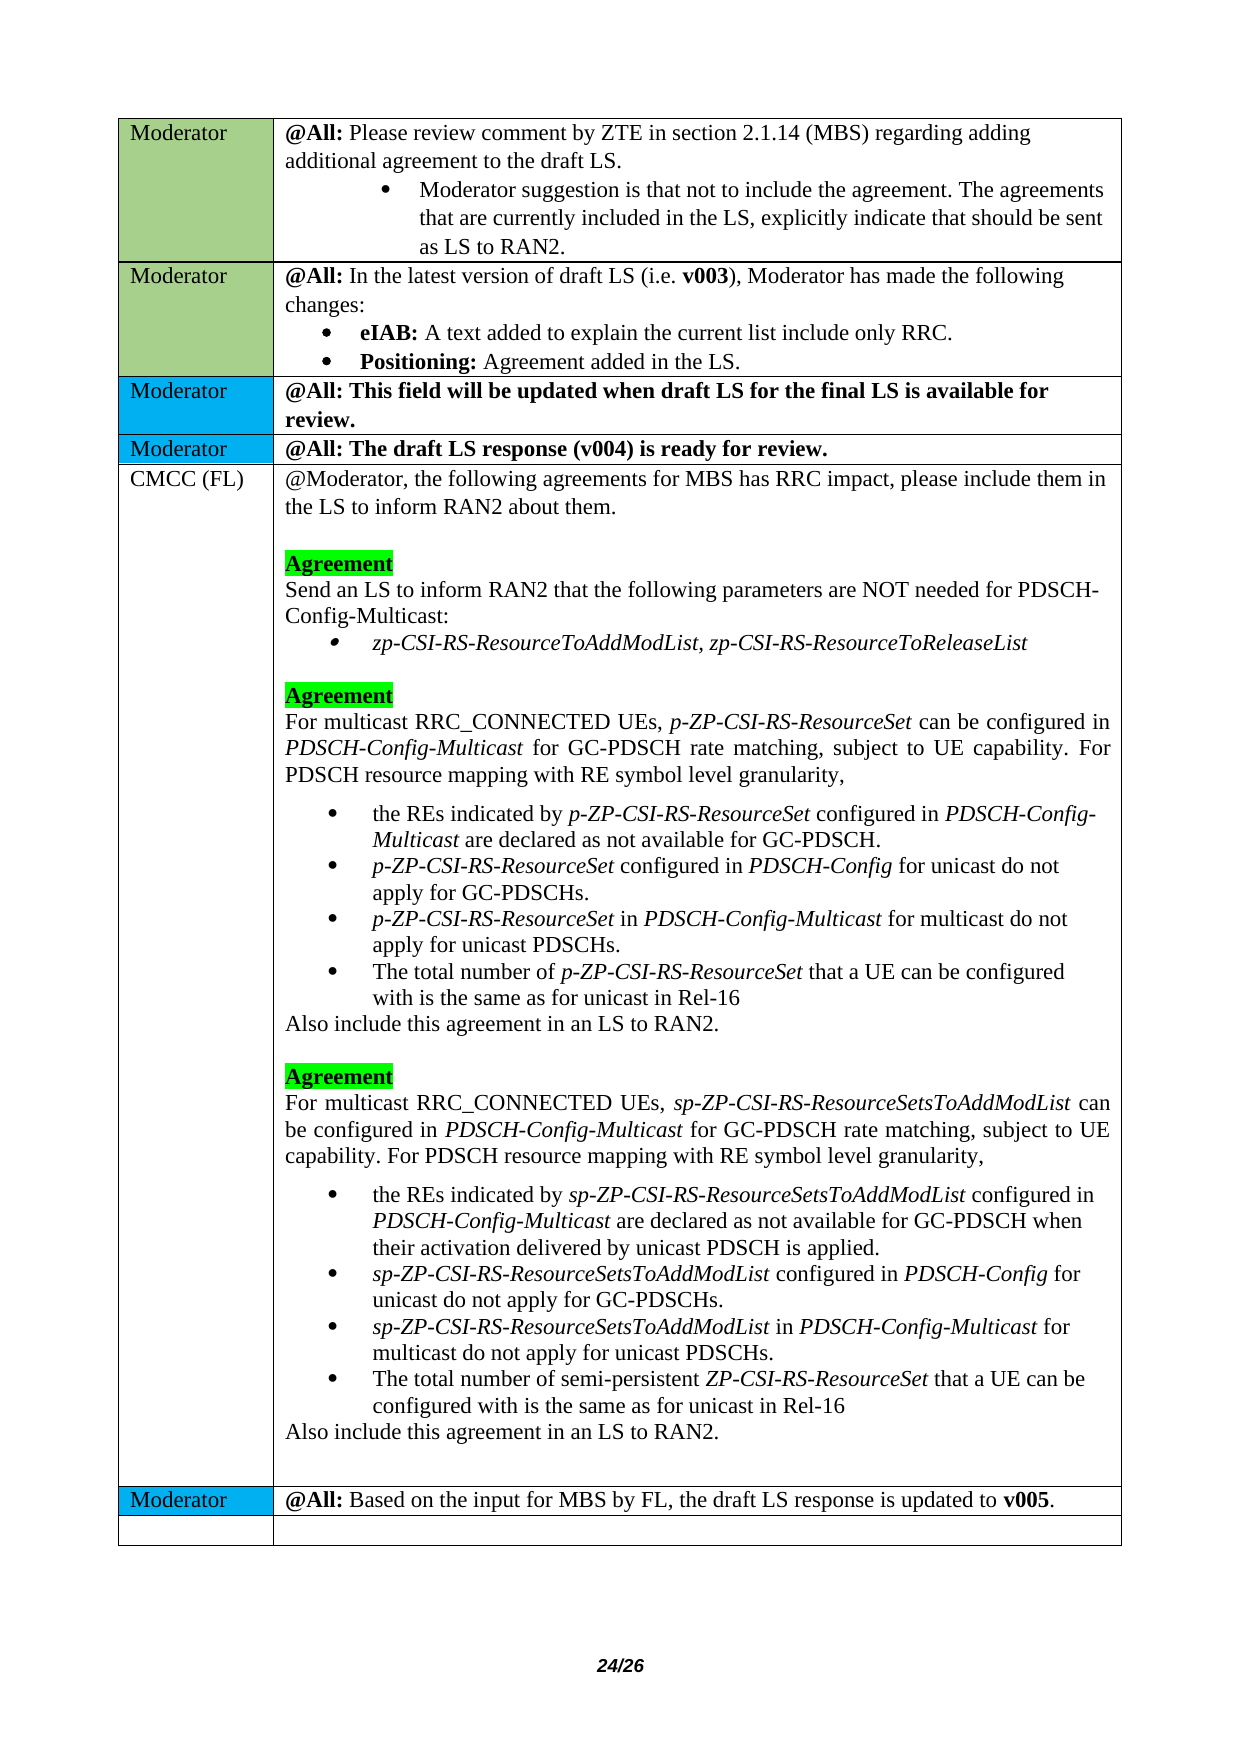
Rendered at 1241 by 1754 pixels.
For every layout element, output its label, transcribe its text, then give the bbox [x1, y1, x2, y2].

table_cell @All: In the latest version of draft LS (i.e. v003), Moderator has made the following changes: eIAB: A text added to explain the current list include only RRC. Positioning: Agreement added in the LS. [274, 263, 1121, 376]
table_cell @All: Based on the input for MBS by FL, the draft LS response is updated to v005. [274, 1487, 1121, 1515]
table_cell Moderator [119, 1487, 273, 1515]
table_cell Moderator [119, 435, 273, 463]
table_cell @Moderator, the following agreements for MBS has RRC impact, please include them in the LS to inform RAN2 about them. Agreement Send an LS to inform RAN2 that the following parameters are NOT needed for PDSCH-Config-Multicast: zp-CSI-RS-ResourceToAddModList, zp-CSI-RS-ResourceToReleaseList Agreement For multicast RRC_CONNECTED UEs, p-ZP-CSI-RS-ResourceSet can be configured in PDSCH-Config-Multicast for GC-PDSCH rate matching, subject to UE capability. For PDSCH resource mapping with RE symbol level granularity, the REs indicated by p-ZP-CSI-RS-ResourceSet configured in PDSCH-Config-Multicast are declared as not available for GC-PDSCH. p-ZP-CSI-RS-ResourceSet configured in PDSCH-Config for unicast do not apply for GC-PDSCHs. p-ZP-CSI-RS-ResourceSet in PDSCH-Config-Multicast for multicast do not apply for unicast PDSCHs. The total number of p-ZP-CSI-RS-ResourceSet that a UE can be configured with is the same as for unicast in Rel-16 Also include this agreement in an LS to RAN2. Agreement For multicast RRC_CONNECTED UEs, sp-ZP-CSI-RS-ResourceSetsToAddModList can be configured in PDSCH-Config-Multicast for GC-PDSCH rate matching, subject to UE capability. For PDSCH resource mapping with RE symbol level granularity, the REs indicated by sp-ZP-CSI-RS-ResourceSetsToAddModList configured in PDSCH-Config-Multicast are declared as not available for GC-PDSCH when their activation delivered by unicast PDSCH is applied. sp-ZP-CSI-RS-ResourceSetsToAddModList configured in PDSCH-Config for unicast do not apply for GC-PDSCHs. sp-ZP-CSI-RS-ResourceSetsToAddModList in PDSCH-Config-Multicast for multicast do not apply for unicast PDSCHs. The total number of semi-persistent ZP-CSI-RS-ResourceSet that a UE can be configured with is the same as for unicast in Rel-16 Also include this agreement in an LS to RAN2. [274, 465, 1121, 1486]
table_cell @All: This field will be updated when draft LS for the final LS is available for review. [274, 377, 1121, 434]
table_cell [274, 1516, 1121, 1544]
table_cell @All: The draft LS response (v004) is ready for review. [274, 435, 1121, 463]
table_cell Moderator [119, 377, 273, 434]
table_cell [119, 1516, 273, 1544]
table_cell Moderator [119, 263, 273, 376]
table_cell CMCC (FL) [119, 465, 273, 1486]
table_cell @All: Please review comment by ZTE in section 2.1.14 (MBS) regarding adding additional agreement to the draft LS. Moderator suggestion is that not to include the agreement. The agreements that are currently included in the LS, explicitly indicate that should be sent as LS to RAN2. [274, 119, 1121, 261]
table_cell Moderator [119, 119, 273, 261]
